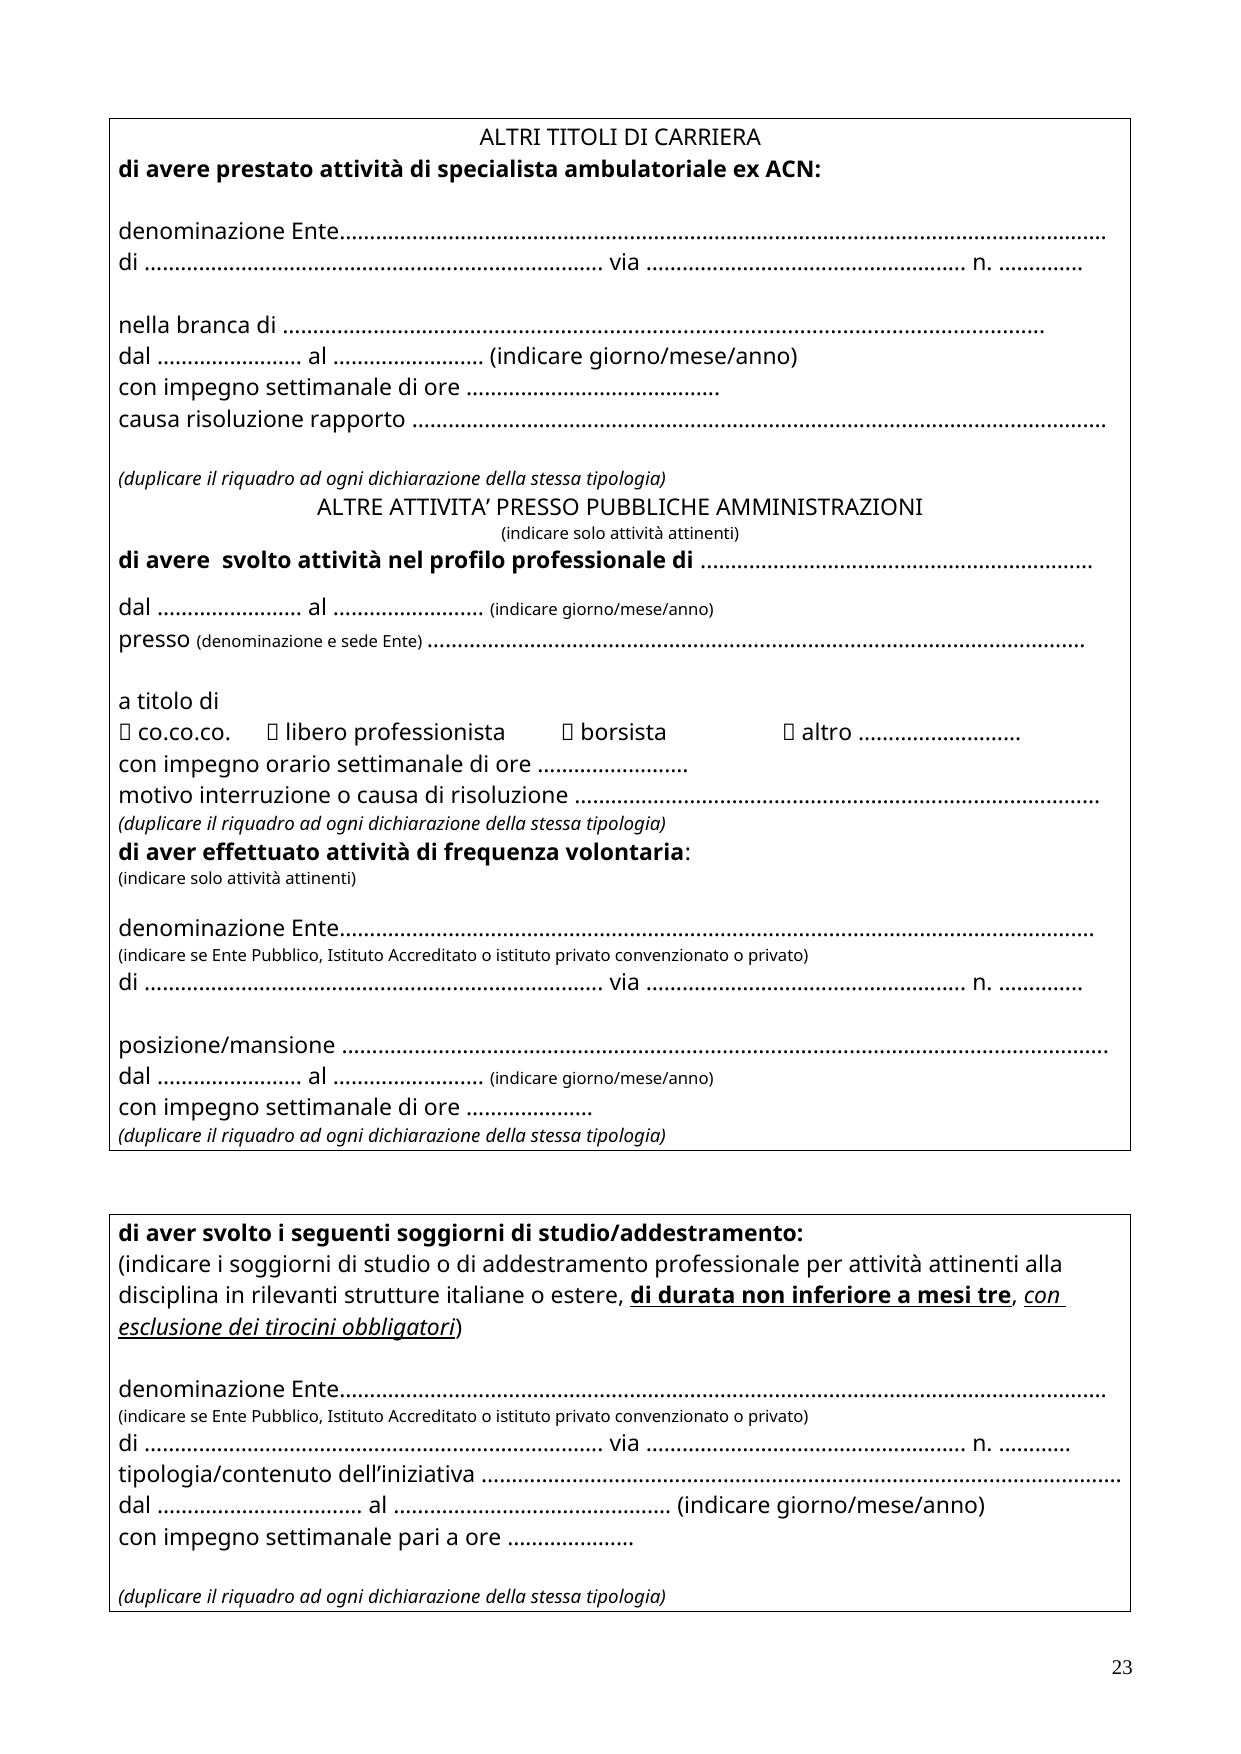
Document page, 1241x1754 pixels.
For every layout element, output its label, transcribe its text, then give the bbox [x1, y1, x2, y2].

text dal …………………… al ……………………. (indicare giorno/mese/anno) [118, 340, 1122, 371]
text con impegno orario settimanale di ore ……………………. [118, 748, 1122, 779]
text di aver effettuato attività di frequenza volontaria: [118, 836, 1122, 867]
text presso (denominazione e sede Ente) ………………………………………………………………………………………………. [118, 623, 1122, 654]
text posizione/mansione ………………………………………………………………………………………………………………. [118, 1029, 1122, 1060]
text denominazione Ente………………………………………………………………………………………………………………. [118, 215, 1122, 246]
text di avere prestato attività di specialista ambulatoriale ex ACN: [118, 152, 1122, 184]
text con impegno settimanale di ore ………………… [118, 1091, 1122, 1119]
text dal …………………… al ……………………. (indicare giorno/mese/anno) [118, 1060, 1122, 1091]
text di aver svolto i seguenti soggiorni di studio/addestramento: [110, 1215, 1130, 1248]
text nella branca di …………………………………………............................................................................. [118, 309, 1122, 340]
text (indicare i soggiorni di studio o di addestramento professionale per attività attinenti alla disciplina in rilevanti strutture italiane o estere, di durata non inferiore a mesi tre, con esclusione dei tirocini obbligatori) [118, 1248, 1122, 1342]
text (indicare se Ente Pubblico, Istituto Accreditato o istituto privato convenzionato o privato) [118, 943, 1122, 966]
text di avere svolto attività nel profilo professionale di ..……………………………………………………… [118, 544, 1122, 576]
text (duplicare il riquadro ad ogni dichiarazione della stessa tipologia) [110, 1580, 1130, 1611]
text (indicare solo attività attinenti) [118, 867, 1122, 889]
text di …………………………………………………………………. via …………………………………………….. n. ………….. [118, 246, 1122, 277]
text tipologia/contenuto dell’iniziativa ……………………………………………………………………………………………. [118, 1458, 1122, 1489]
text denominazione Ente………………………………………………………………………………………………………………. [118, 1373, 1122, 1404]
text denominazione Ente……………………………………………………………………………………………….……………. [118, 912, 1122, 943]
text (duplicare il riquadro ad ogni dichiarazione della stessa tipologia) [118, 810, 1122, 836]
text con impegno settimanale di ore …………………………………... [118, 371, 1122, 402]
text di …………………………………………………………………. via …………………………………………….. n. ………….. [118, 966, 1122, 997]
text ALTRI TITOLI DI CARRIERA [110, 119, 1130, 152]
text dal ……………………………. al ………………………………………. (indicare giorno/mese/anno) [118, 1489, 1122, 1521]
text (duplicare il riquadro ad ogni dichiarazione della stessa tipologia) [110, 1119, 1130, 1150]
text ALTRE ATTIVITA’ PRESSO PUBBLICHE AMMINISTRAZIONI [118, 491, 1122, 522]
text  co.co.co.  libero professionista  borsista  altro ……………………… [118, 716, 1122, 748]
text (duplicare il riquadro ad ogni dichiarazione della stessa tipologia) [118, 465, 1122, 491]
text dal …………………… al ……………………. (indicare giorno/mese/anno) [110, 588, 1130, 623]
text causa risoluzione rapporto ……………………………………………………………………………………………………. [118, 402, 1122, 434]
text (indicare solo attività attinenti) [118, 522, 1122, 544]
text (indicare se Ente Pubblico, Istituto Accreditato o istituto privato convenzionato o privato) [118, 1404, 1122, 1427]
text con impegno settimanale pari a ore ………………… [118, 1521, 1122, 1552]
text a titolo di [118, 685, 1122, 716]
text motivo interruzione o causa di risoluzione …………………………………………………………………………… [118, 779, 1122, 810]
text di …………………………………………………………………. via …………………………………………….. n. ………… [118, 1427, 1122, 1458]
